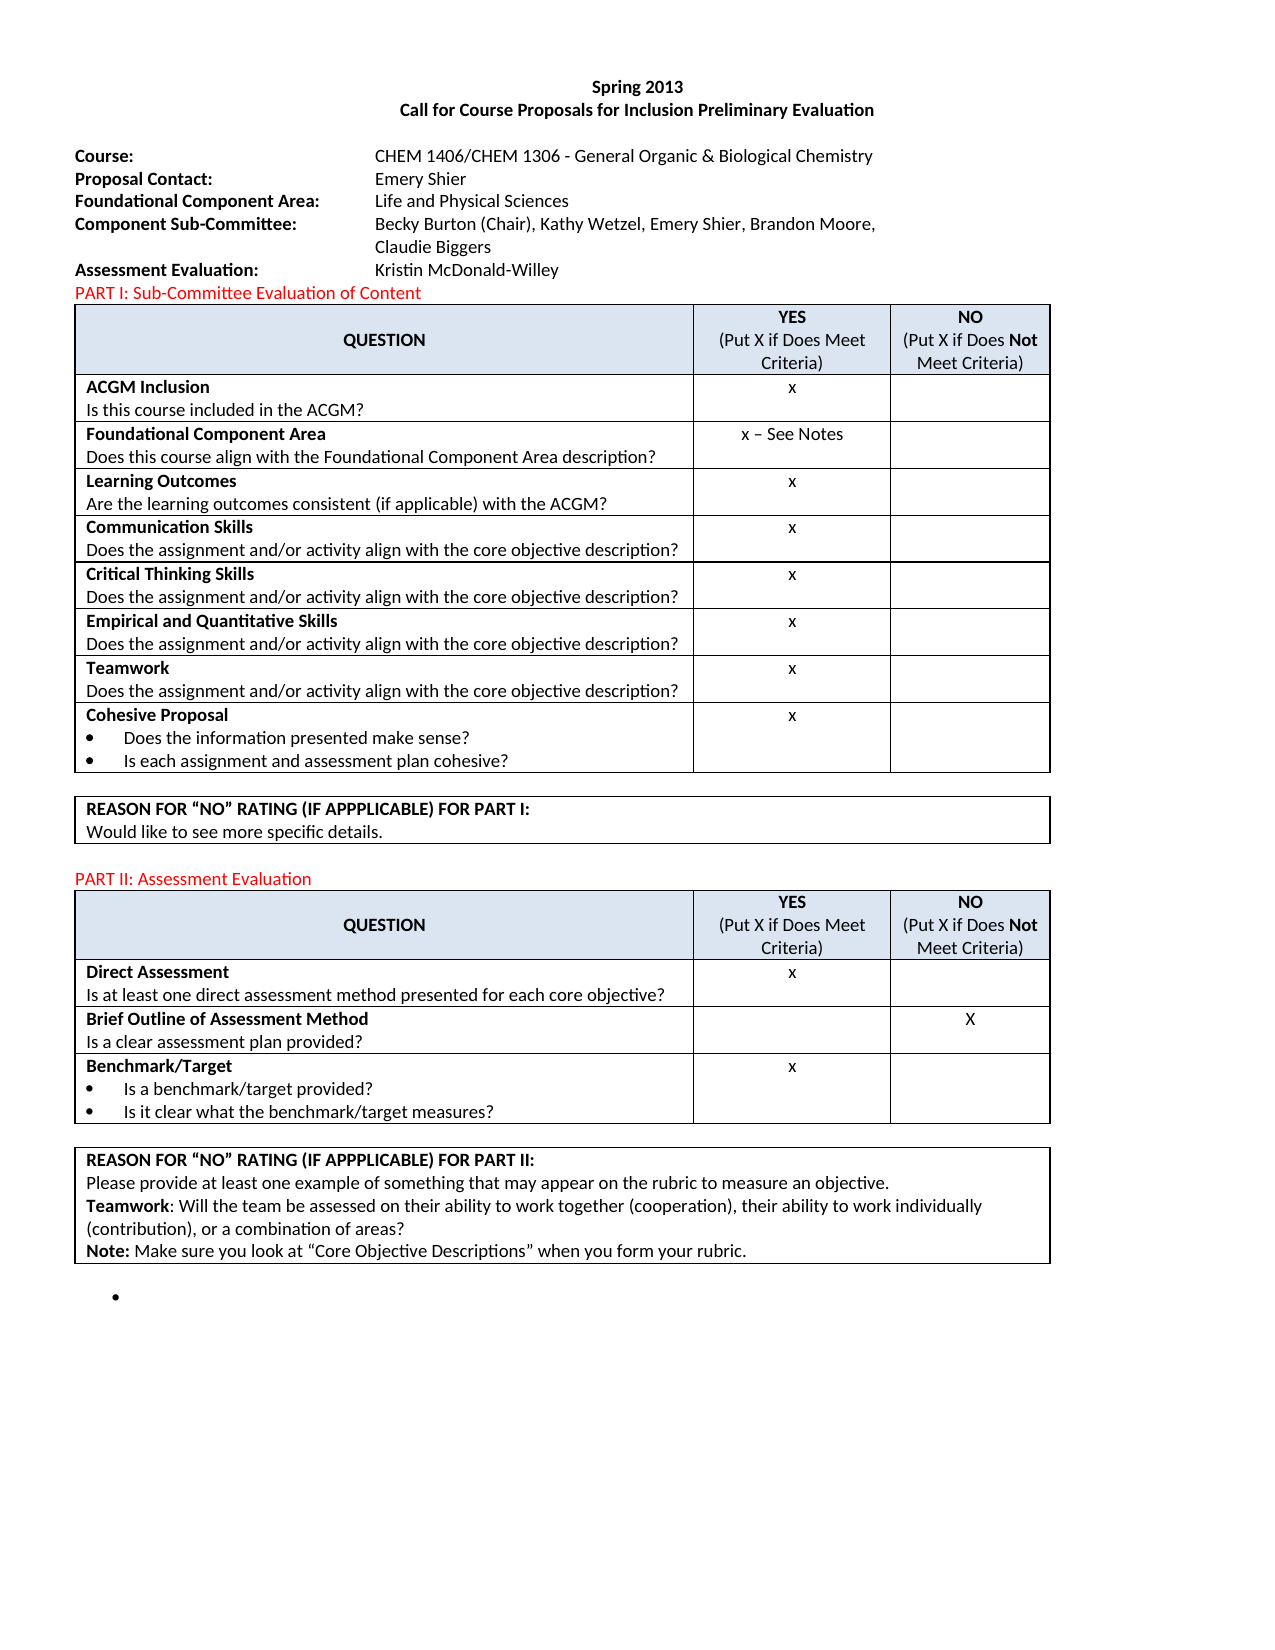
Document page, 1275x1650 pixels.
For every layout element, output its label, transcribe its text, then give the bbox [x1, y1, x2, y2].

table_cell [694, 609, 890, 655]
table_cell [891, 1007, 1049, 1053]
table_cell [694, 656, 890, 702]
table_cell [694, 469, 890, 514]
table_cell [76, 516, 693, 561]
text Call for Course Proposals for Inclusion Preliminary Evaluation [75, 98, 1200, 121]
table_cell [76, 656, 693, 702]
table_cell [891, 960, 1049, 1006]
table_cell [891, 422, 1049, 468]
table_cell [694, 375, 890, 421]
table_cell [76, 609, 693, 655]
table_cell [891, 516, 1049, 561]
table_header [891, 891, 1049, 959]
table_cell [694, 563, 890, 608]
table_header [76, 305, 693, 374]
text Assessment Evaluation: Kristin McDonald-Willey [75, 258, 1200, 281]
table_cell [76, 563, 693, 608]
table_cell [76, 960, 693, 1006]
text PART I: Sub-Committee Evaluation of Content [75, 281, 1200, 304]
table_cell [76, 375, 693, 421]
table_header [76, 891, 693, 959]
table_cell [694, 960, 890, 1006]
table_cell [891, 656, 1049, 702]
text Course: CHEM 1406/CHEM 1306 - General Organic & Biological Chemistry [75, 144, 1200, 167]
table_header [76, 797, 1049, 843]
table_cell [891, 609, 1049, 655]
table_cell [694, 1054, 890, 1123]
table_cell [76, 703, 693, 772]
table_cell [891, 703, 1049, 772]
text PART II: Assessment Evaluation [75, 867, 1200, 889]
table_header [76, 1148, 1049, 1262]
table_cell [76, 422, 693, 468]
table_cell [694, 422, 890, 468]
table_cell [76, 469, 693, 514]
text Proposal Contact: Emery Shier [75, 167, 1200, 189]
text Component Sub-Committee: Becky Burton (Chair), Kathy Wetzel, Emery Shier, Brandon Moore, Claudie Biggers [75, 212, 1200, 258]
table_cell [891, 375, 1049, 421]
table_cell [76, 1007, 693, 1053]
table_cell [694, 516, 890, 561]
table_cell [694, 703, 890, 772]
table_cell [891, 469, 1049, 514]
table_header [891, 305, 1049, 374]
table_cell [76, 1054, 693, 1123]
text Foundational Component Area: Life and Physical Sciences [75, 189, 1200, 212]
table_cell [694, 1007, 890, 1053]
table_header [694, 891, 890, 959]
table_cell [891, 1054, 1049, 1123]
text Spring 2013 [75, 75, 1200, 98]
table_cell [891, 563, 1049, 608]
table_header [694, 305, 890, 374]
